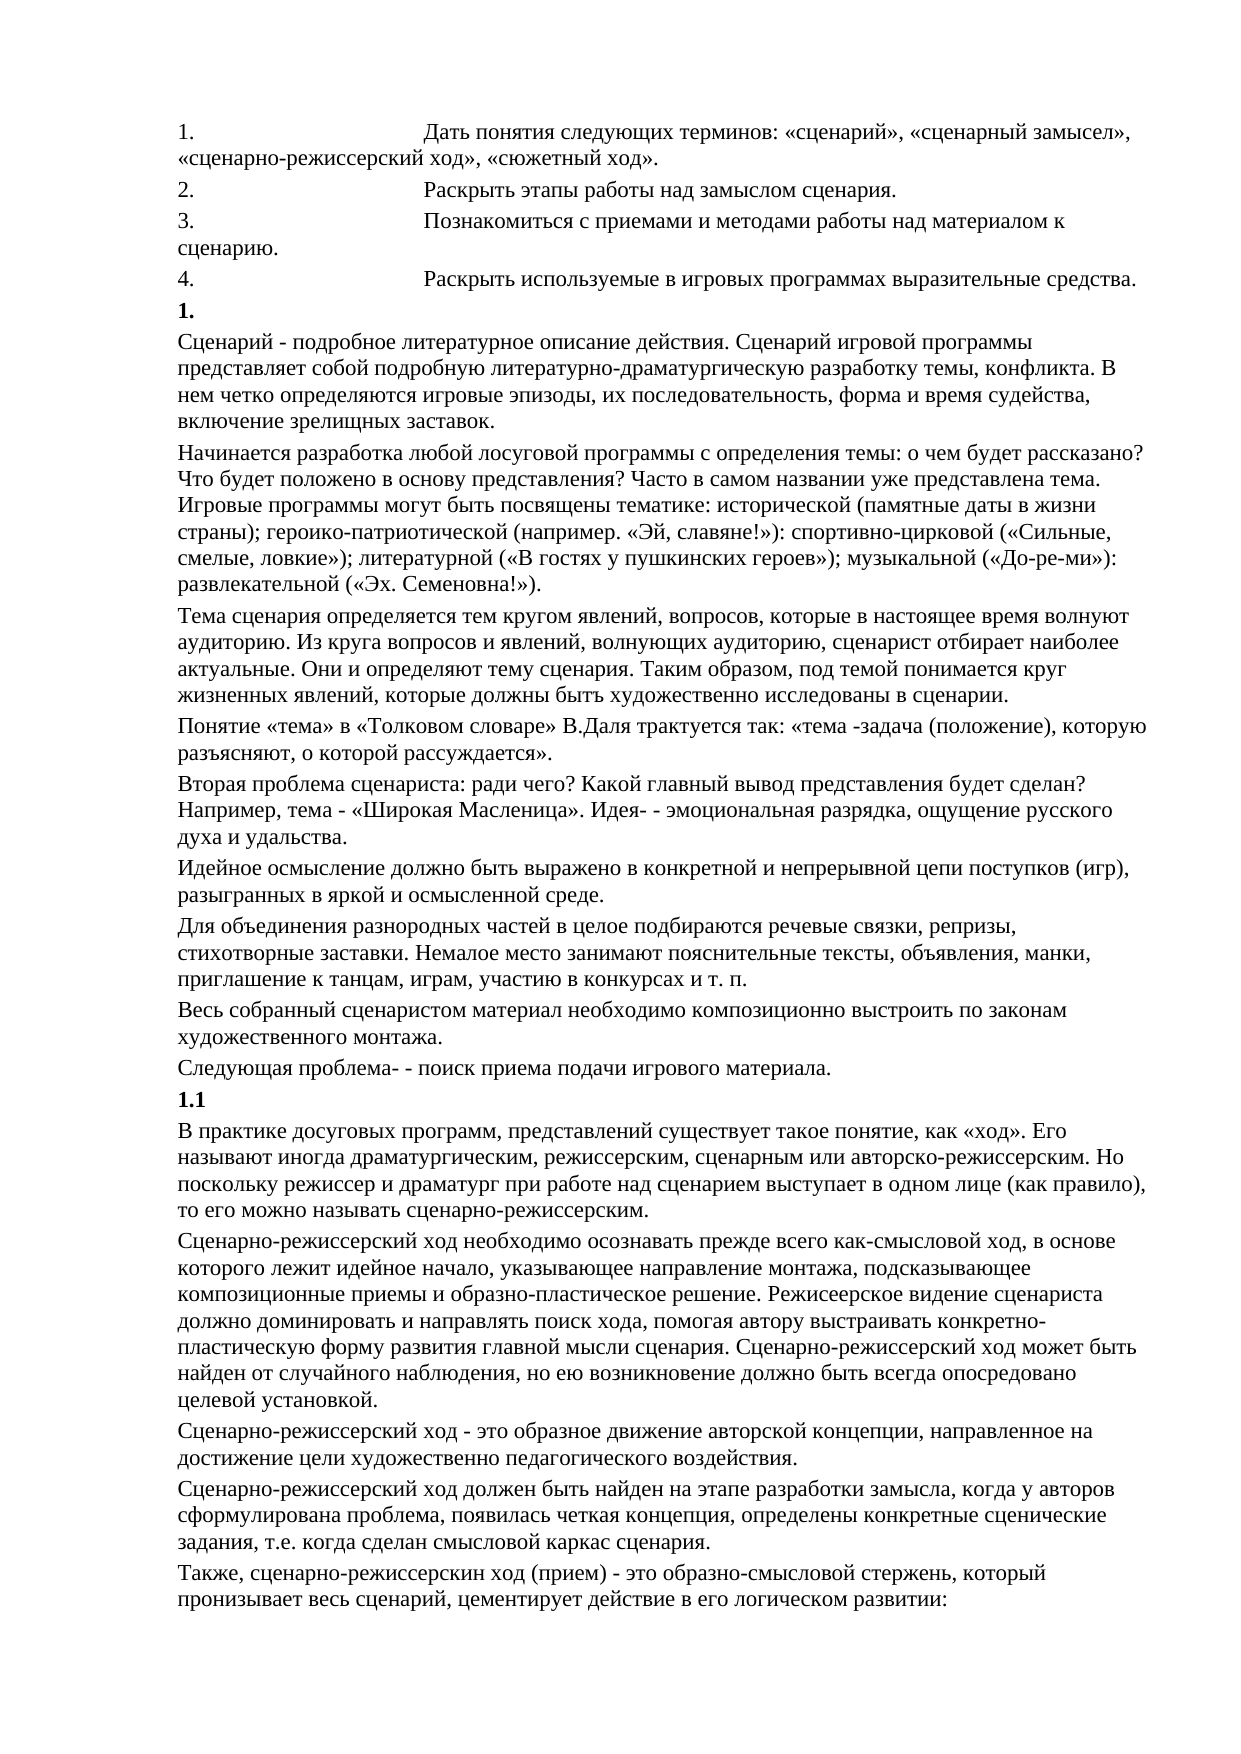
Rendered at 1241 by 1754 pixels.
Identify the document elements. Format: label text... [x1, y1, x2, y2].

text Идейное осмысление должно быть выражено в конкретной и непрерывной цепи поступков (игр), разыгранных в яркой и осмысленной среде. [177, 854, 1152, 907]
text Понятие «тема» в «Толковом словаре» В.Даля трактуется так: «тема -задача (положение), которую разъясняют, о которой рассуждается». [177, 712, 1152, 765]
text В практике досуговых программ, представлений существует такое понятие, как «ход». Его называют иногда драматургическим, режиссерским, сценарным или авторско-режиссерским. Но поскольку режиссер и драматург при работе над сценарием выступает в одном лице (как правило), то его можно называть сценарно-режиссерским. [177, 1117, 1152, 1222]
text Вторая проблема сценариста: ради чего? Какой главный вывод представления будет сделан? Например, тема - «Широкая Масленица». Идея- - эмоциональная разрядка, ощущение русского духа и удальства. [177, 770, 1152, 849]
text 1.1 [177, 1086, 1152, 1112]
text Сценарий - подробное литературное описание действия. Сценарий игровой программы представляет собой подробную литературно-драматургическую разработку темы, конфликта. В нем четко определяются игровые эпизоды, их последовательность, форма и время судейства, включение зрелищных заставок. [177, 328, 1152, 433]
text Следующая проблема- - поиск приема подачи игрового материала. [177, 1054, 1152, 1081]
text 3. Познакомиться с приемами и методами работы над материалом к сценарию. [177, 207, 1152, 260]
text Также, сценарно-режиссерскин ход (прием) - это образно-смысловой стержень, который пронизывает весь сценарий, цементирует действие в его логическом развитии: [177, 1559, 1152, 1612]
text 2. Раскрыть этапы работы над замыслом сценария. [177, 176, 1152, 202]
text Сценарно-режиссерский ход должен быть найден на этапе разработки замысла, когда у авторов сформулирована проблема, появилась четкая концепция, определены конкретные сценические задания, т.е. когда сделан смысловой каркас сценария. [177, 1475, 1152, 1554]
text 1. Дать понятия следующих терминов: «сценарий», «сценарный замысел», «сценарно-режиссерский ход», «сюжетный ход». [177, 118, 1152, 171]
text Для объединения разнородных частей в целое подбираются речевые связки, репризы, стихотворные заставки. Немалое место занимают пояснительные тексты, объявления, манки, приглашение к танцам, играм, участию в конкурсах и т. п. [177, 912, 1152, 991]
text 4. Раскрыть используемые в игровых программах выразительные средства. [177, 265, 1152, 292]
text Тема сценария определяется тем кругом явлений, вопросов, которые в настоящее время волнуют аудиторию. Из круга вопросов и явлений, волнующих аудиторию, сценарист отбирает наиболее актуальные. Они и определяют тему сценария. Таким образом, под темой понимается круг жизненных явлений, которые должны бытъ художественно исследованы в сценарии. [177, 602, 1152, 707]
text Сценарно-режиссерский ход - это образное движение авторской концепции, направленное на достижение цели художественно педагогического воздействия. [177, 1417, 1152, 1470]
text 1. [177, 297, 1152, 323]
text Весь собранный сценаристом материал необходимо композиционно выстроить по законам художественного монтажа. [177, 996, 1152, 1049]
text Начинается разработка любой лосуговой программы с определения темы: о чем будет рассказано? Что будет положено в основу представления? Часто в самом названии уже представлена тема. Игровые программы могут быть посвящены тематике: исторической (памятные даты в жизни страны); героико-патриотической (например. «Эй, славяне!»): спортивно-цирковой («Сильные, смелые, ловкие»); литературной («В гостях у пушкинских героев»); музыкальной («До-ре-ми»): развлекательной («Эх. Семеновна!»). [177, 439, 1152, 597]
text Сценарно-режиссерский ход необходимо осознавать прежде всего как-смысловой ход, в основе которого лежит идейное начало, указывающее направление монтажа, подсказывающее композиционные приемы и образно-пластическое решение. Режисеерское видение сценариста должно доминировать и направлять поиск хода, помогая автору выстраивать конкретно-пластическую форму развития главной мысли сценария. Сценарно-режиссерский ход может быть найден от случайного наблюдения, но ею возникновение должно быть всегда опосредовано целевой установкой. [177, 1228, 1152, 1412]
